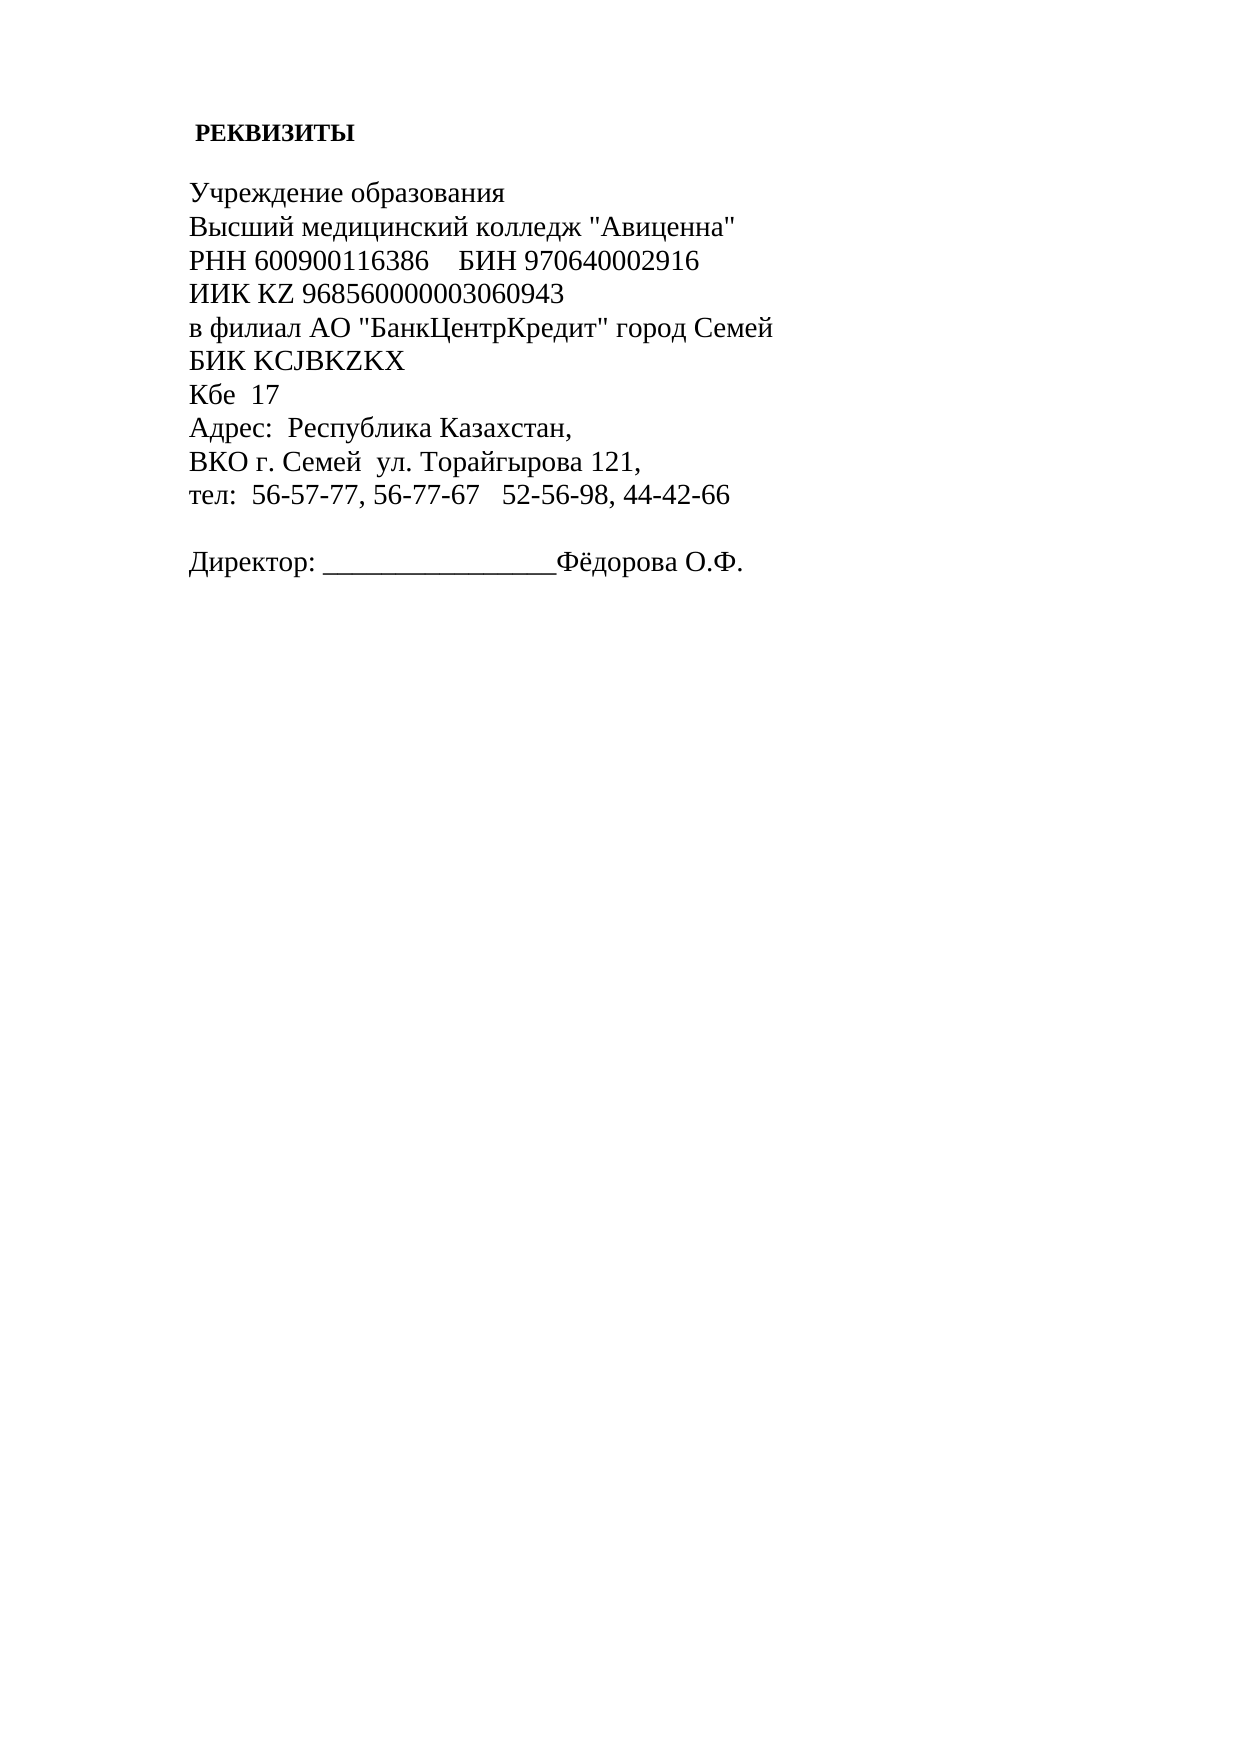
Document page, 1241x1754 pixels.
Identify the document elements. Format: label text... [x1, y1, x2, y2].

table_header РЕКВИЗИТЫ [177, 118, 1178, 176]
table_cell Учреждение образования Высший медицинский колледж "Авиценна" РНН 600900116386 БИН 970640002916 ИИК КZ 968560000003060943 в филиал АО "БанкЦентрКредит" город Семей БИК KCJBKZKX Кбе 17 Адрес: Республика Казахстан, ВКО г. Семей ул. Торайгырова 121, тел: 56-57-77, 56-77-67 52-56-98, 44-42-66 Директор: ________________Фёдорова О.Ф. [177, 176, 1178, 632]
